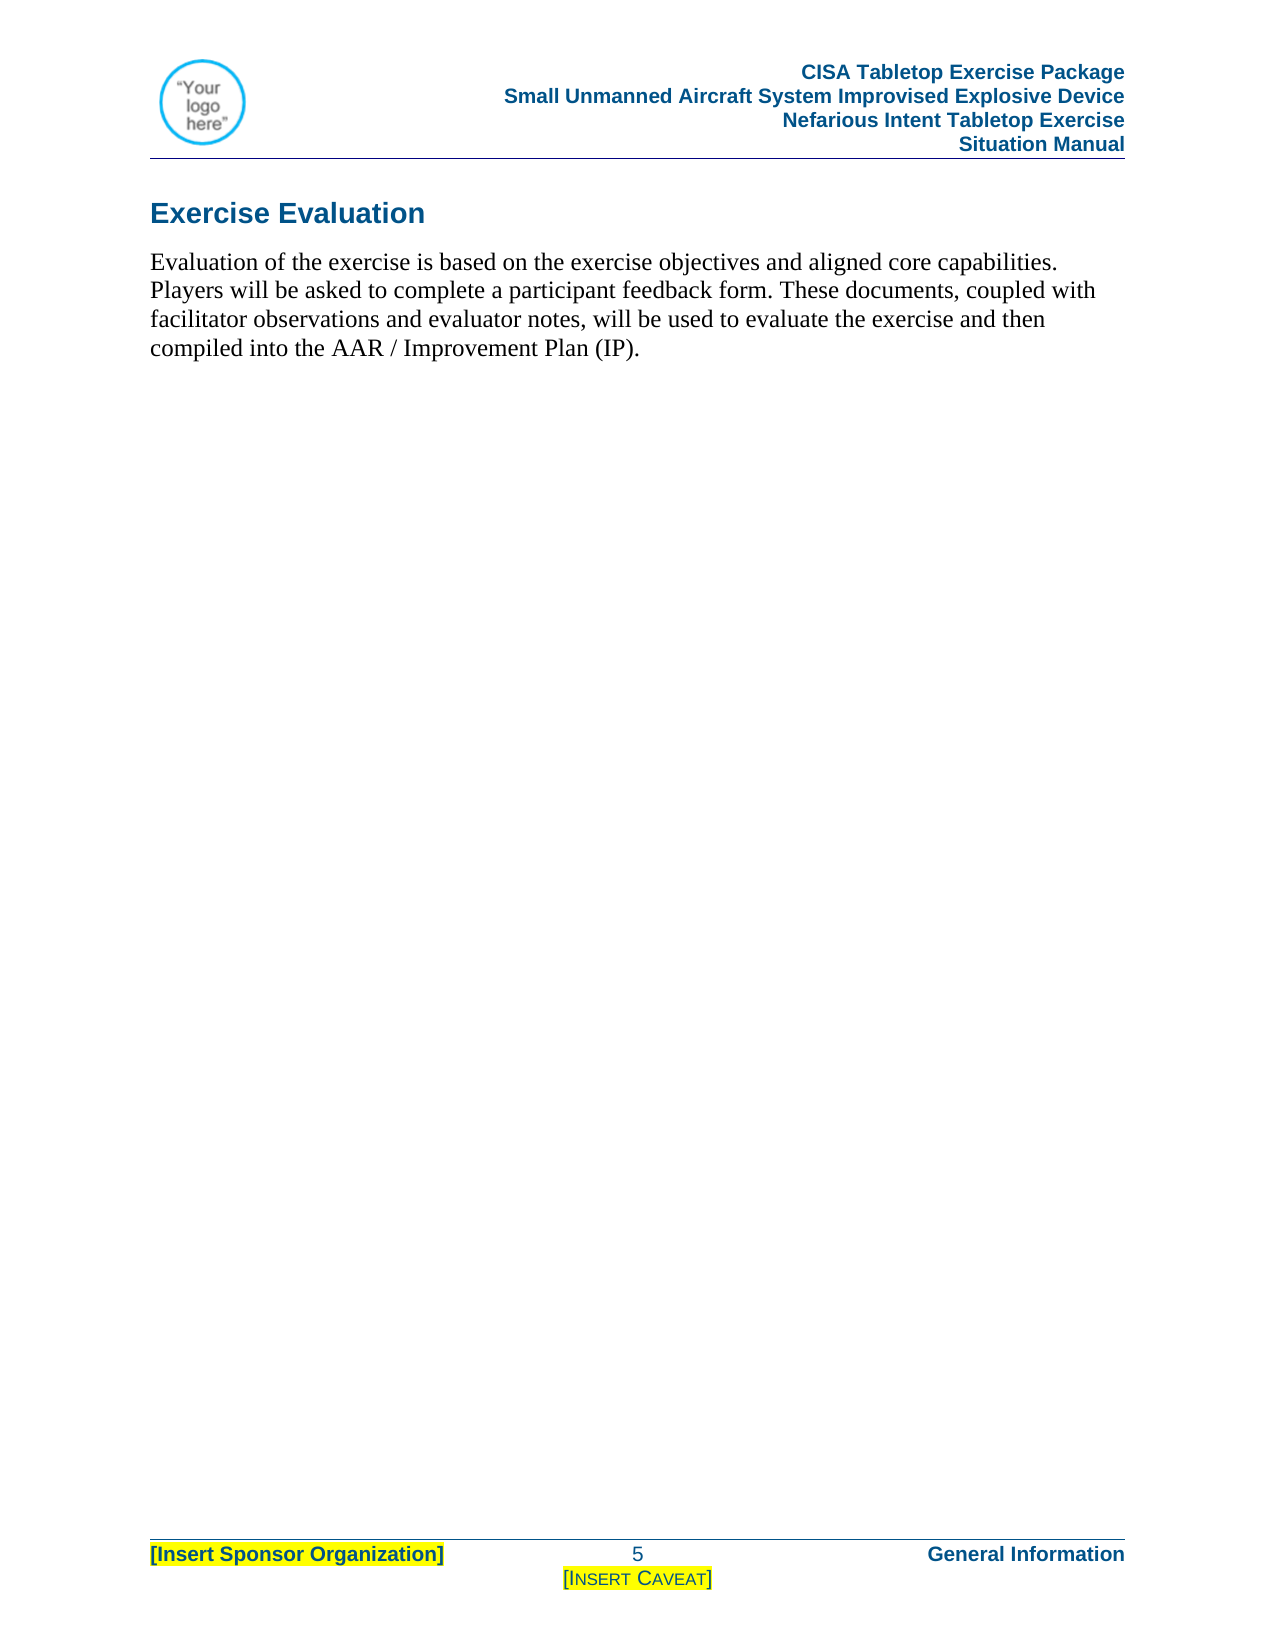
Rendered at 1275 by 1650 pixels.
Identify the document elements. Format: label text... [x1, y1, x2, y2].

picture [163, 63, 243, 142]
text Evaluation of the exercise is based on the exercise objectives and aligned core capabilities. Players will be asked to complete a participant feedback form. These documents, coupled with facilitator observations and evaluator notes, will be used to evaluate the exercise and then compiled into the AAR / Improvement Plan (IP). [150, 247, 1125, 362]
picture [159, 59, 201, 100]
subtitle Exercise Evaluation [150, 196, 1125, 230]
picture [159, 59, 254, 147]
